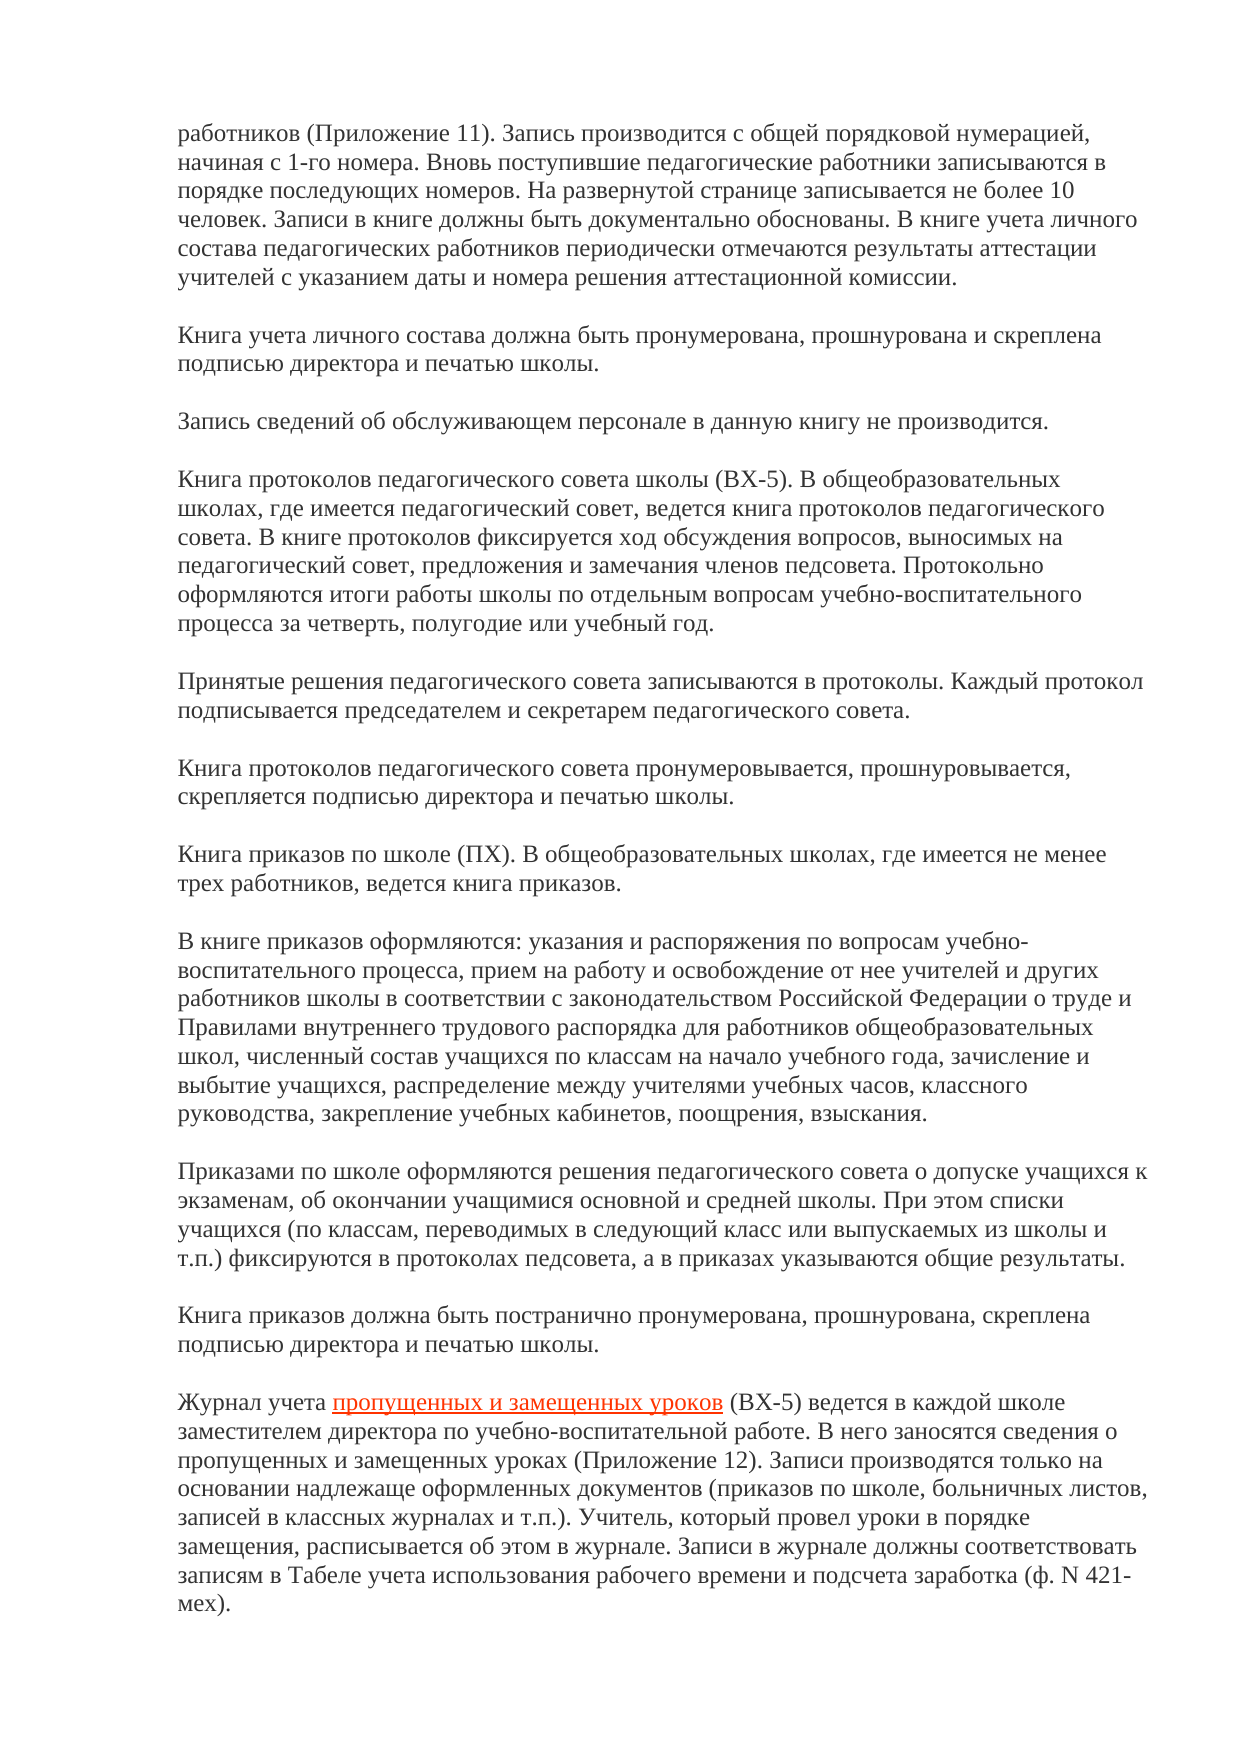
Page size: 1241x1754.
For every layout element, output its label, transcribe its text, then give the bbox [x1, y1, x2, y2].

text Принятые решения педагогического совета записываются в протоколы. Каждый протокол подписывается председателем и секретарем педагогического совета. [177, 666, 1152, 723]
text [177, 118, 1152, 291]
text Книга протоколов педагогического совета пронумеровывается, прошнуровывается, скрепляется подписью директора и печатью школы. [177, 753, 1152, 810]
text Книга приказов должна быть постранично пронумерована, прошнурована, скреплена подписью директора и печатью школы. [177, 1301, 1152, 1358]
text Журнал учета пропущенных и замещенных уроков (ВХ-5) ведется в каждой школе заместителем директора по учебно-воспитательной работе. В него заносятся сведения о пропущенных и замещенных уроках (Приложение 12). Записи производятся только на основании надлежаще оформленных документов (приказов по школе, больничных листов, записей в классных журналах и т.п.). Учитель, который провел уроки в порядке замещения, расписывается об этом в журнале. Записи в журнале должны соответствовать записям в Табеле учета использования рабочего времени и подсчета заработка (ф. N 421-мех). [177, 1387, 1152, 1617]
text Книга учета личного состава должна быть пронумерована, прошнурована и скреплена подписью директора и печатью школы. [177, 320, 1152, 377]
text Запись сведений об обслуживающем персонале в данную книгу не производится. [177, 406, 1152, 435]
text В книге приказов оформляются: указания и распоряжения по вопросам учебно-воспитательного процесса, прием на работу и освобождение от нее учителей и других работников школы в соответствии с законодательством Российской Федерации о труде и Правилами внутреннего трудового распорядка для работников общеобразовательных школ, численный состав учащихся по классам на начало учебного года, зачисление и выбытие учащихся, распределение между учителями учебных часов, классного руководства, закрепление учебных кабинетов, поощрения, взыскания. [177, 926, 1152, 1127]
text Книга протоколов педагогического совета школы (ВХ-5). В общеобразовательных школах, где имеется педагогический совет, ведется книга протоколов педагогического совета. В книге протоколов фиксируется ход обсуждения вопросов, выносимых на педагогический совет, предложения и замечания членов педсовета. Протокольно оформляются итоги работы школы по отдельным вопросам учебно-воспитательного процесса за четверть, полугодие или учебный год. [177, 464, 1152, 637]
text Книга приказов по школе (ПХ). В общеобразовательных школах, где имеется не менее трех работников, ведется книга приказов. [177, 839, 1152, 897]
text Приказами по школе оформляются решения педагогического совета о допуске учащихся к экзаменам, об окончании учащимися основной и средней школы. При этом списки учащихся (по классам, переводимых в следующий класс или выпускаемых из школы и т.п.) фиксируются в протоколах педсовета, а в приказах указываются общие результаты. [177, 1156, 1152, 1271]
